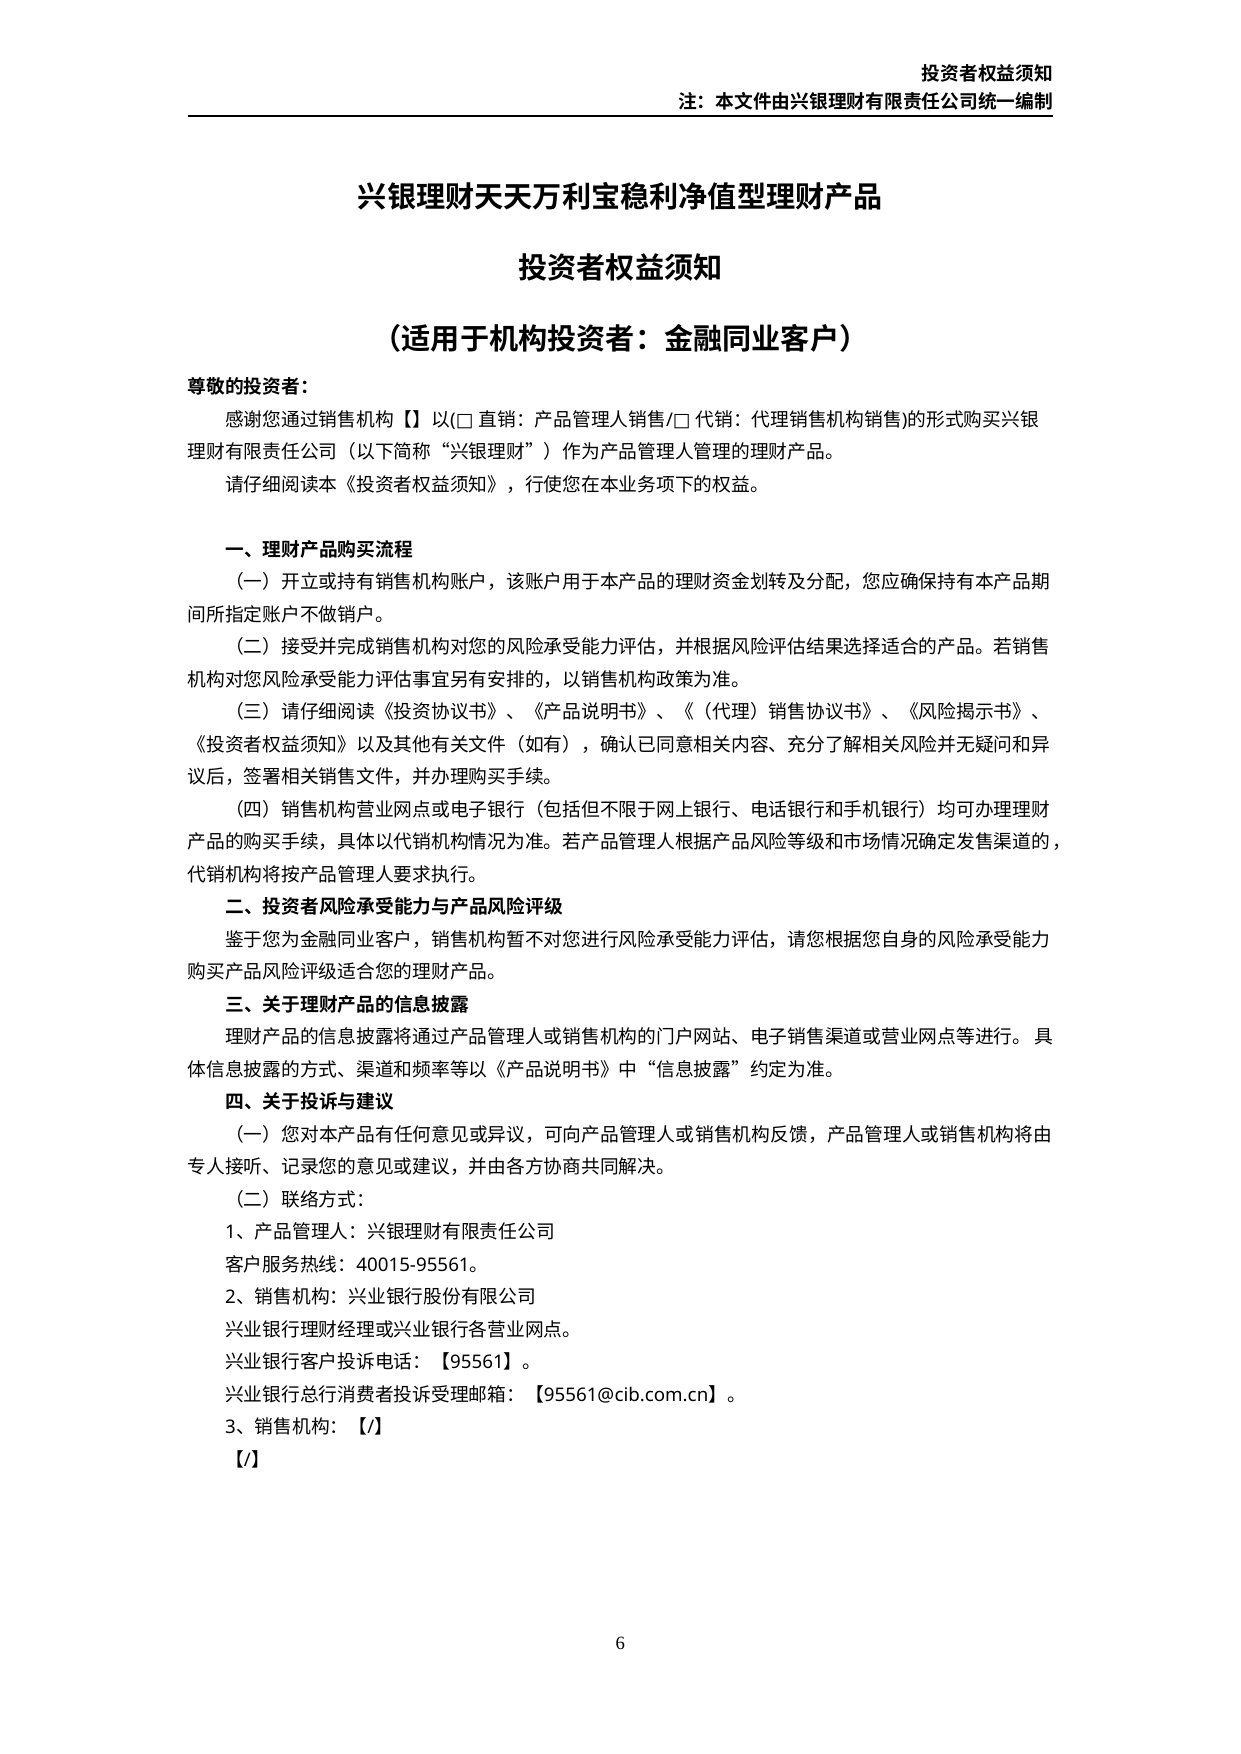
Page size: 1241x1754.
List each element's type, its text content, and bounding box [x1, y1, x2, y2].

text 1、产品管理人：兴银理财有限责任公司 [187, 1214, 1053, 1247]
text （二）接受并完成销售机构对您的风险承受能力评估，并根据风险评估结果选择适合的产品。若销售机构对您风险承受能力评估事宜另有安排的，以销售机构政策为准。 [187, 629, 1053, 694]
text （一）您对本产品有任何意见或异议，可向产品管理人或销售机构反馈，产品管理人或销售机构将由专人接听、记录您的意见或建议，并由各方协商共同解决。 [187, 1117, 1053, 1182]
text 一、理财产品购买流程 [187, 532, 1053, 564]
text （适用于机构投资者：金融同业客户） [187, 304, 1053, 369]
text 投资者权益须知 [187, 233, 1053, 298]
text （一）开立或持有销售机构账户，该账户用于本产品的理财资金划转及分配，您应确保持有本产品期间所指定账户不做销户。 [187, 564, 1053, 629]
text 感谢您通过销售机构【】以(□ 直销：产品管理人销售/□ 代销：代理销售机构销售)的形式购买兴银理财有限责任公司（以下简称“兴银理财”）作为产品管理人管理的理财产品。 [187, 402, 1053, 467]
text （三）请仔细阅读《投资协议书》、《产品说明书》、《（代理）销售协议书》、《风险揭示书》、《投资者权益须知》以及其他有关文件（如有），确认已同意相关内容、充分了解相关风险并无疑问和异议后，签署相关销售文件，并办理购买手续。 [187, 694, 1053, 792]
text 兴业银行客户投诉电话：【95561】。 [187, 1344, 1053, 1377]
text 兴业银行理财经理或兴业银行各营业网点。 [187, 1312, 1053, 1344]
text 客户服务热线：40015-95561。 [187, 1247, 1053, 1279]
text （二）联络方式： [187, 1182, 1053, 1214]
text 鉴于您为金融同业客户，销售机构暂不对您进行风险承受能力评估，请您根据您自身的风险承受能力购买产品风险评级适合您的理财产品。 [187, 922, 1053, 987]
text 兴银理财天天万利宝稳利净值型理财产品 [187, 162, 1053, 227]
text 二、投资者风险承受能力与产品风险评级 [187, 889, 1053, 922]
text （四）销售机构营业网点或电子银行（包括但不限于网上银行、电话银行和手机银行）均可办理理财产品的购买手续，具体以代销机构情况为准。若产品管理人根据产品风险等级和市场情况确定发售渠道的，代销机构将按产品管理人要求执行。 [187, 792, 1053, 889]
text 请仔细阅读本《投资者权益须知》，行使您在本业务项下的权益。 [187, 467, 1053, 499]
text 理财产品的信息披露将通过产品管理人或销售机构的门户网站、电子销售渠道或营业网点等进行。具体信息披露的方式、渠道和频率等以《产品说明书》中“信息披露”约定为准。 [187, 1019, 1053, 1084]
text 三、关于理财产品的信息披露 [187, 987, 1053, 1019]
text 【/】 [187, 1442, 1053, 1474]
text 兴业银行总行消费者投诉受理邮箱：【95561@cib.com.cn】。 [187, 1377, 1053, 1409]
text 四、关于投诉与建议 [187, 1084, 1053, 1117]
text 3、销售机构：【/】 [187, 1409, 1053, 1442]
text 尊敬的投资者： [187, 369, 1053, 402]
text 2、销售机构：兴业银行股份有限公司 [187, 1279, 1053, 1312]
